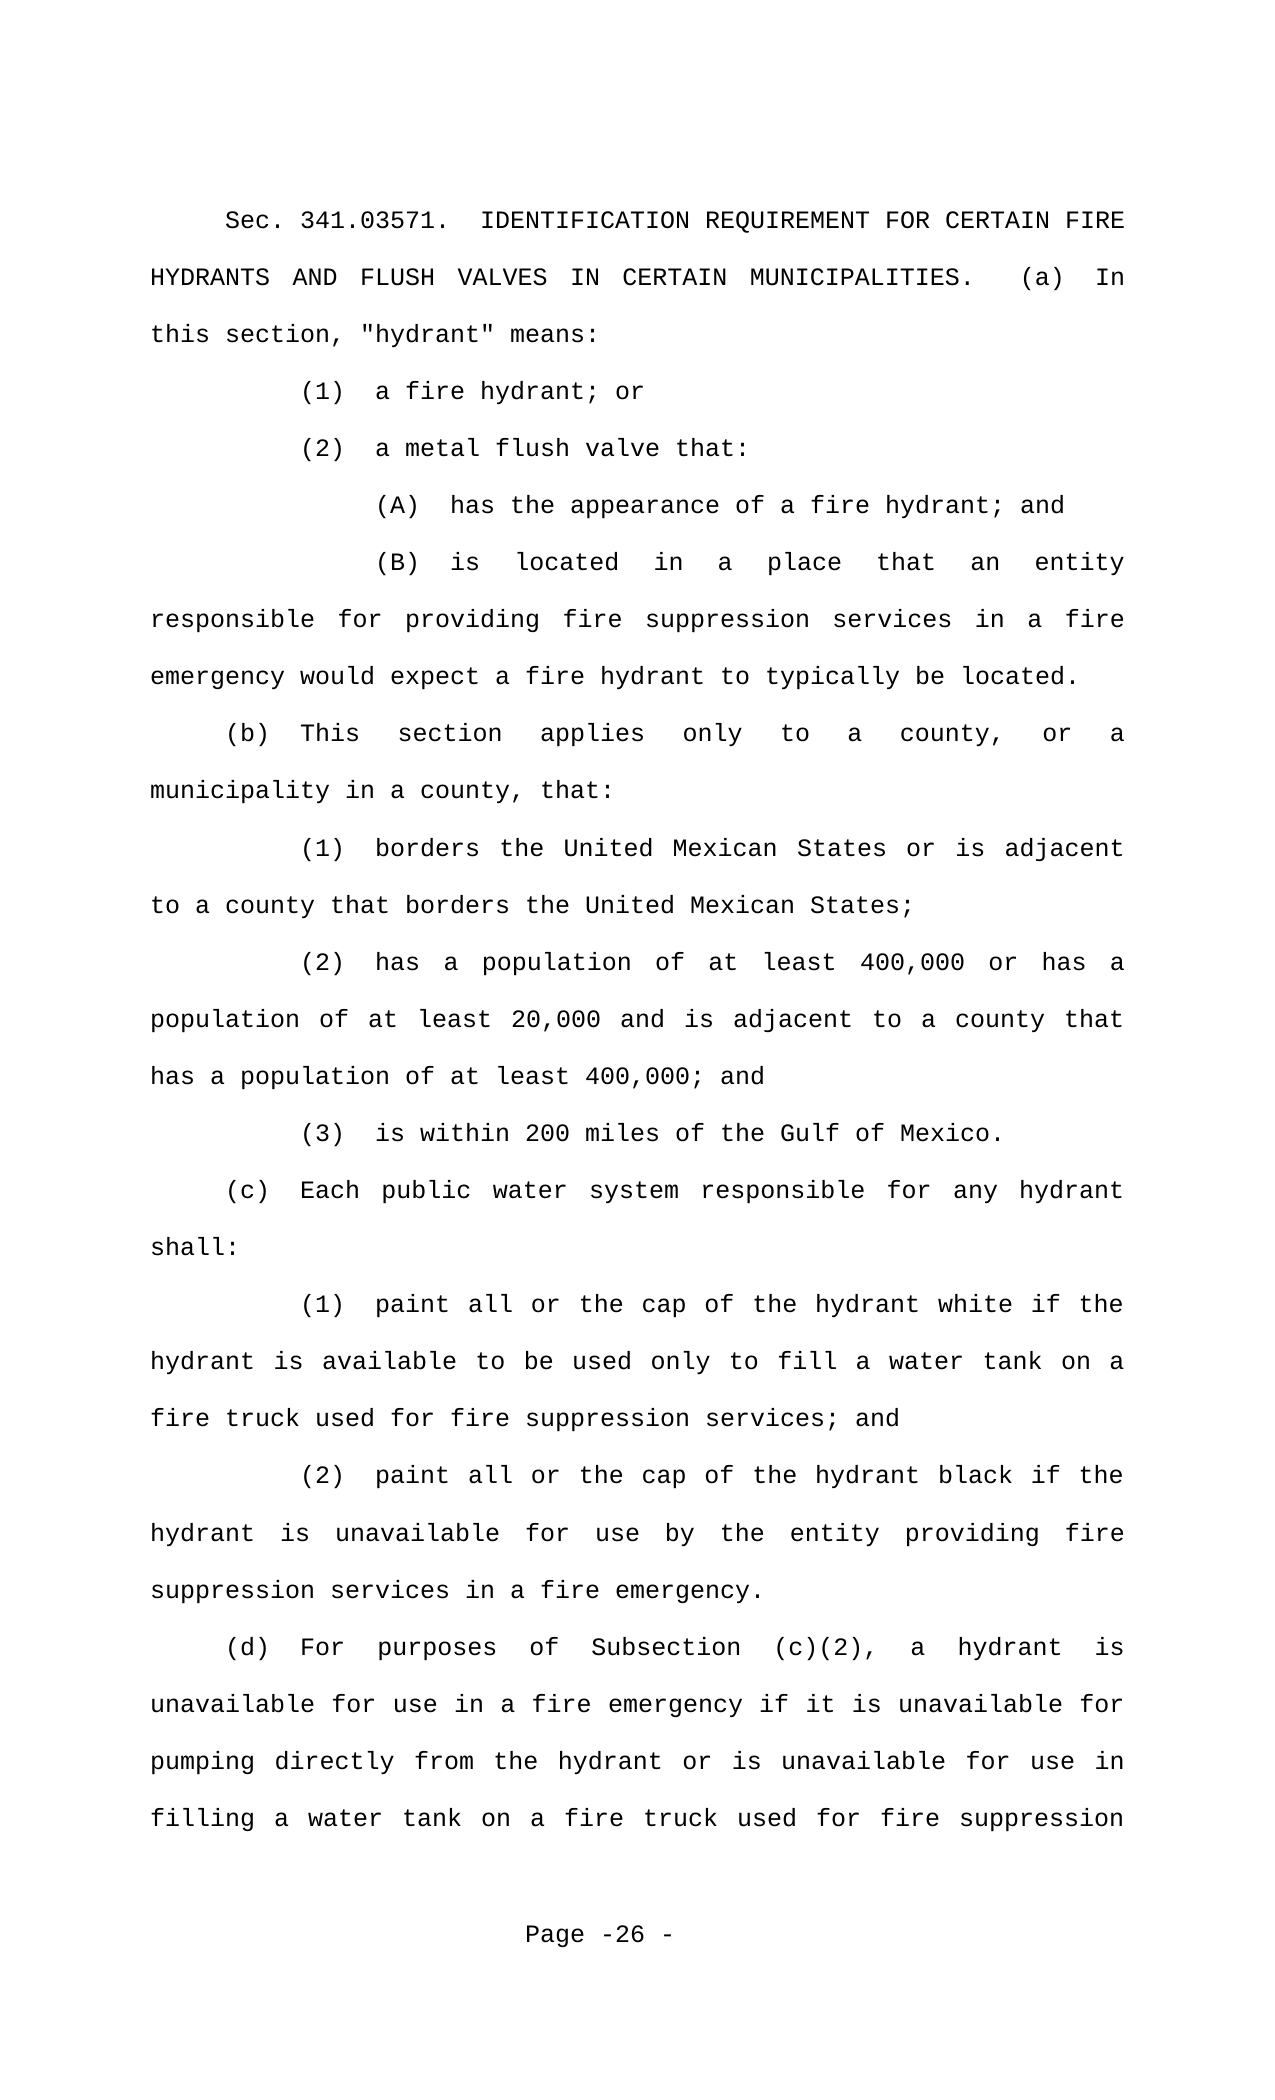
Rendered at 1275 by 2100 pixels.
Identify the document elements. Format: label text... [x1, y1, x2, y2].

text (1) paint all or the cap of the hydrant white if the hydrant is available to be used only to fill a water tank on a fire truck used for fire suppression services; and [150, 1292, 1125, 1434]
text (1) a fire hydrant; or [150, 378, 1125, 407]
text (A) has the appearance of a fire hydrant; and [150, 492, 1125, 521]
text (2) has a population of at least 400,000 or has a population of at least 20,000 and is adjacent to a county that has a population of at least 400,000; and [150, 949, 1125, 1092]
text (2) a metal flush valve that: [150, 435, 1125, 464]
text (1) borders the United Mexican States or is adjacent to a county that borders the United Mexican States; [150, 835, 1125, 921]
text (2) paint all or the cap of the hydrant black if the hydrant is unavailable for use by the entity providing fire suppression services in a fire emergency. [150, 1463, 1125, 1606]
text Sec. 341.03571. IDENTIFICATION REQUIREMENT FOR CERTAIN FIRE HYDRANTS AND FLUSH VALVES IN CERTAIN MUNICIPALITIES. (a) In this section, "hydrant" means: [150, 207, 1125, 350]
text (3) is within 200 miles of the Gulf of Mexico. [150, 1120, 1125, 1149]
text (B) is located in a place that an entity responsible for providing fire suppression services in a fire emergency would expect a fire hydrant to typically be located. [150, 549, 1125, 692]
text (c) Each public water system responsible for any hydrant shall: [150, 1177, 1125, 1263]
text (b) This section applies only to a county, or a municipality in a county, that: [150, 721, 1125, 806]
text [150, 1634, 1125, 1834]
